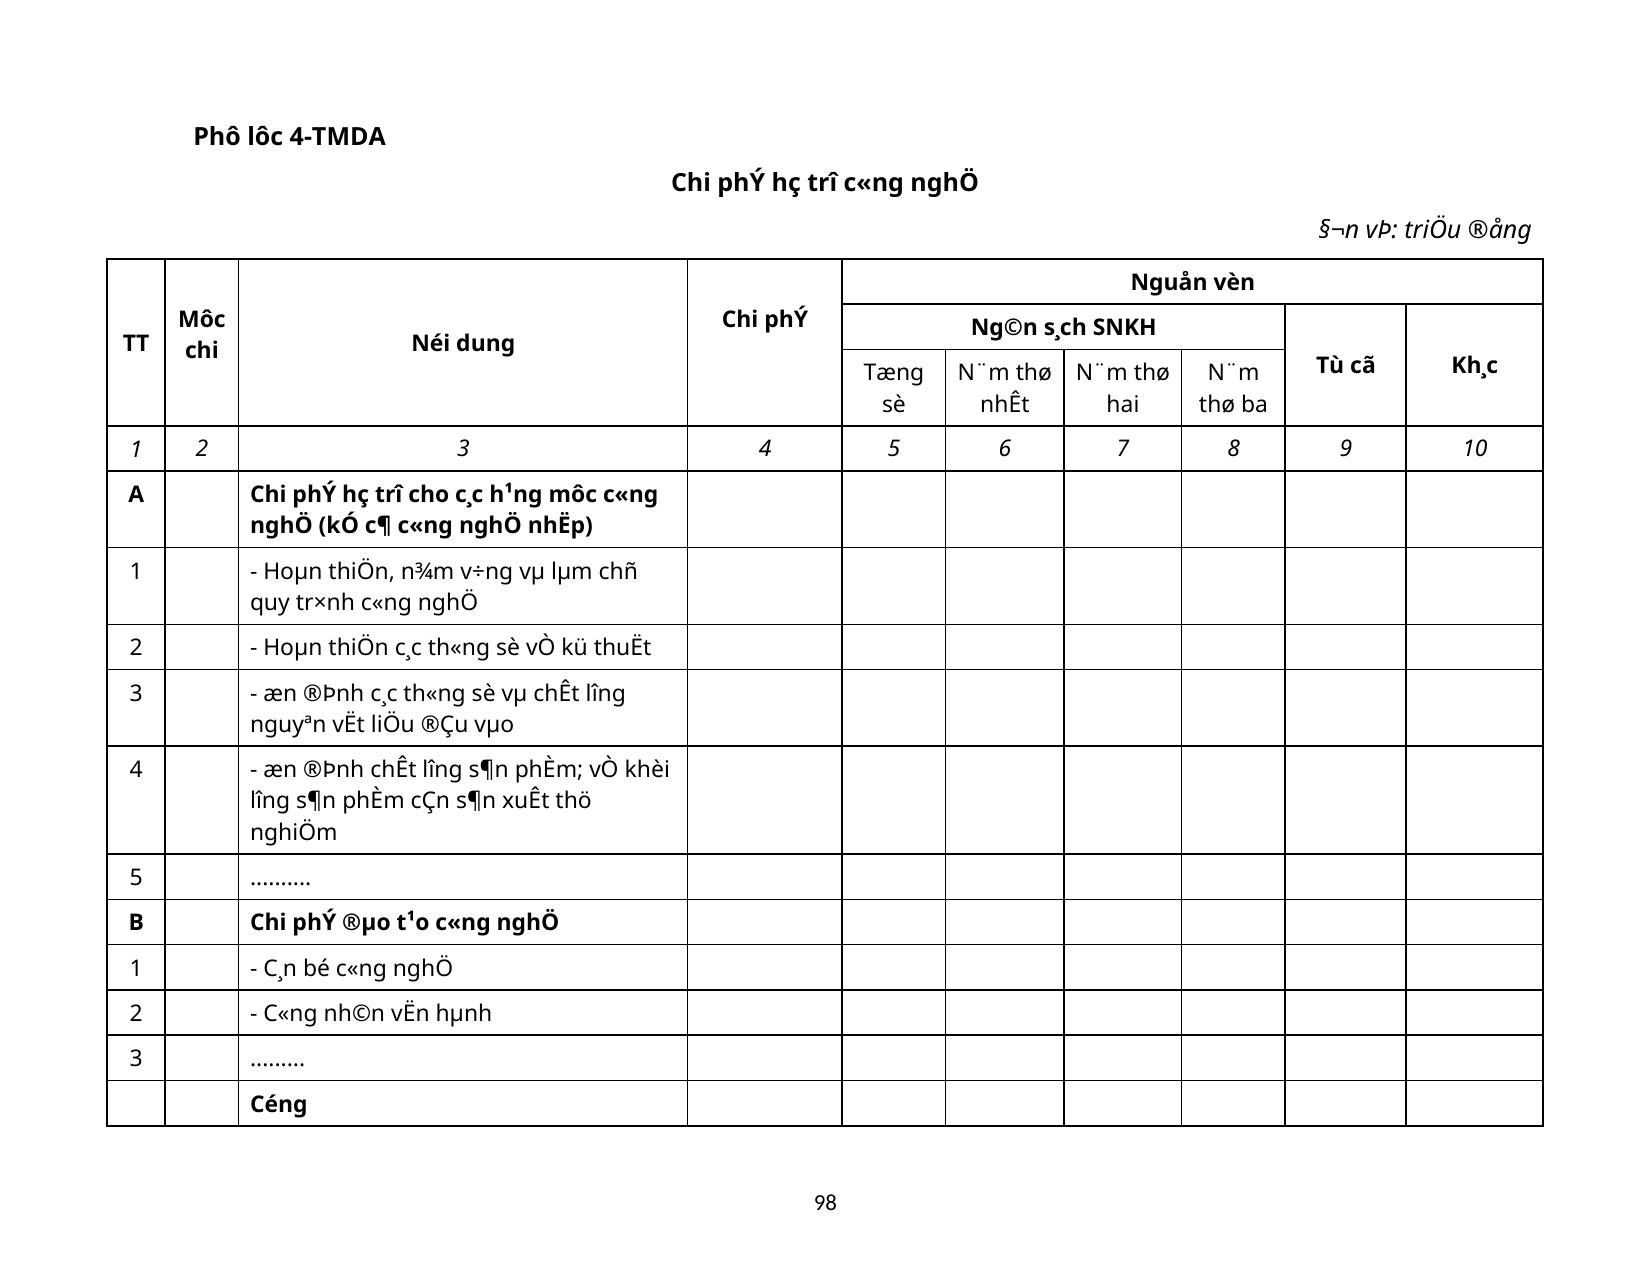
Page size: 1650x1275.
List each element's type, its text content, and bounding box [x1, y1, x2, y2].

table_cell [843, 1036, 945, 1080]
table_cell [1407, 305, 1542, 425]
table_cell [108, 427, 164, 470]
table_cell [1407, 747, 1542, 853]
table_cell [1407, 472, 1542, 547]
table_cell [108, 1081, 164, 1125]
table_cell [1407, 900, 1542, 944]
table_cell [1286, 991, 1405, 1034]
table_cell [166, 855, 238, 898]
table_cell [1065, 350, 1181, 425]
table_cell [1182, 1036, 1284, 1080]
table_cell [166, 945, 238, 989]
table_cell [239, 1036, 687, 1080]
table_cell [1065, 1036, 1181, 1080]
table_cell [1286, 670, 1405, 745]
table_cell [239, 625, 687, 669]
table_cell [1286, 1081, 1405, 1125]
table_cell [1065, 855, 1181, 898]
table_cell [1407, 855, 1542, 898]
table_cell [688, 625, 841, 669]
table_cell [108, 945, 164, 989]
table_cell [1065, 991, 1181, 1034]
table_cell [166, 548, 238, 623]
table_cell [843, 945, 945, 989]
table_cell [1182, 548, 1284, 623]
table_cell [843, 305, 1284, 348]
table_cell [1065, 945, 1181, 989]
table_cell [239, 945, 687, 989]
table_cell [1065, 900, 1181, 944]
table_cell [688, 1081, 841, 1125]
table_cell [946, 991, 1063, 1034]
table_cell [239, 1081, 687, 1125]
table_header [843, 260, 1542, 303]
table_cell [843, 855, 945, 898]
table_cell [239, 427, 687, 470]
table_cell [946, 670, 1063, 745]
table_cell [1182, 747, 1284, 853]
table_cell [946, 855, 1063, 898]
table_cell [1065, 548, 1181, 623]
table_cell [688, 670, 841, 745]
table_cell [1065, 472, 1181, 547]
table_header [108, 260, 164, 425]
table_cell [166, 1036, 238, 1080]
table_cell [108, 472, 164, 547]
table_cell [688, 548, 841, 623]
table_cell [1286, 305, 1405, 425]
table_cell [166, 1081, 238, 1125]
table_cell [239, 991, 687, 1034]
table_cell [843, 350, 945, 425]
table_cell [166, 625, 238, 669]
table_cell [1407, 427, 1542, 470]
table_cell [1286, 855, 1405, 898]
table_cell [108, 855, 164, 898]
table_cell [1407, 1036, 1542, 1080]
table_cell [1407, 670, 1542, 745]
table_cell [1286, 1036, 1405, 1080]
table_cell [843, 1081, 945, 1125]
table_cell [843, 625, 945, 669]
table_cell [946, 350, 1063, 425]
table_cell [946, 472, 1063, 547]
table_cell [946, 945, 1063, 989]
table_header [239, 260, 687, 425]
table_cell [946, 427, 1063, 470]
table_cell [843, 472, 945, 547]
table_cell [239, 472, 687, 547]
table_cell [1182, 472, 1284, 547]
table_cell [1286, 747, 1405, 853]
text Chi phÝ hç trî c«ng nghÖ [118, 165, 1532, 199]
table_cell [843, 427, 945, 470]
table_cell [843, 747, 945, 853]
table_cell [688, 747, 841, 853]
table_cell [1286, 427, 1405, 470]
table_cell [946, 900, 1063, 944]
text §¬n vÞ: triÖu ®ång [118, 211, 1532, 245]
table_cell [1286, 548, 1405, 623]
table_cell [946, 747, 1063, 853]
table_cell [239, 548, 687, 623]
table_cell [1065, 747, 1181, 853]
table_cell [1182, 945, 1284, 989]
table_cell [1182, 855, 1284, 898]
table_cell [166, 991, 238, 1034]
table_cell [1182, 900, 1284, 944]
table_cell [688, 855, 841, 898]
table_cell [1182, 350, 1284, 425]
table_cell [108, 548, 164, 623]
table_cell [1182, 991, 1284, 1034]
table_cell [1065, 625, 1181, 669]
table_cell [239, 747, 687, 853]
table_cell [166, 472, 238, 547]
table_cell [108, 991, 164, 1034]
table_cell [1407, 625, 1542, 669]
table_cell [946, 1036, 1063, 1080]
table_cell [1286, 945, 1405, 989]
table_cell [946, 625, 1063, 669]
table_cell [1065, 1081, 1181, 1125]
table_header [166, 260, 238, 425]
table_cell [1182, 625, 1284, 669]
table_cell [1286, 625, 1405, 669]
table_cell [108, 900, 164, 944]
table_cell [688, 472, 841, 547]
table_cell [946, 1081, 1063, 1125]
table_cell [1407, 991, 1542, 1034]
text Phô lôc 4-TMDA [118, 118, 1532, 152]
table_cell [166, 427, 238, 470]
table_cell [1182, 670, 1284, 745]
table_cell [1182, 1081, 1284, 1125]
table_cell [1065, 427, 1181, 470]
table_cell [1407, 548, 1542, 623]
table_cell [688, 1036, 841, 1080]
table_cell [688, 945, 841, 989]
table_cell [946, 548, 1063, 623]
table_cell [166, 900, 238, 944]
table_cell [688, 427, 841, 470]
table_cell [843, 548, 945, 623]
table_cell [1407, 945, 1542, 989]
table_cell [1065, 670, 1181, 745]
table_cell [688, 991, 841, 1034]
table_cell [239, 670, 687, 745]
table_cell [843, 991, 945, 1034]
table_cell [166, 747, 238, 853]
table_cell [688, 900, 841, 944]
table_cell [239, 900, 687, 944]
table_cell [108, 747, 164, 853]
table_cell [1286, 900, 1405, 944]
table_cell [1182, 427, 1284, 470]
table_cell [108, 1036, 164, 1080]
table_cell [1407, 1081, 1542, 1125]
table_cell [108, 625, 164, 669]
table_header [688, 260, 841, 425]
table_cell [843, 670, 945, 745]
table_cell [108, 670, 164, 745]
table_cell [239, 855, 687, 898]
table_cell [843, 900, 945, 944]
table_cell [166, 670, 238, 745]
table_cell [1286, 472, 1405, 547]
